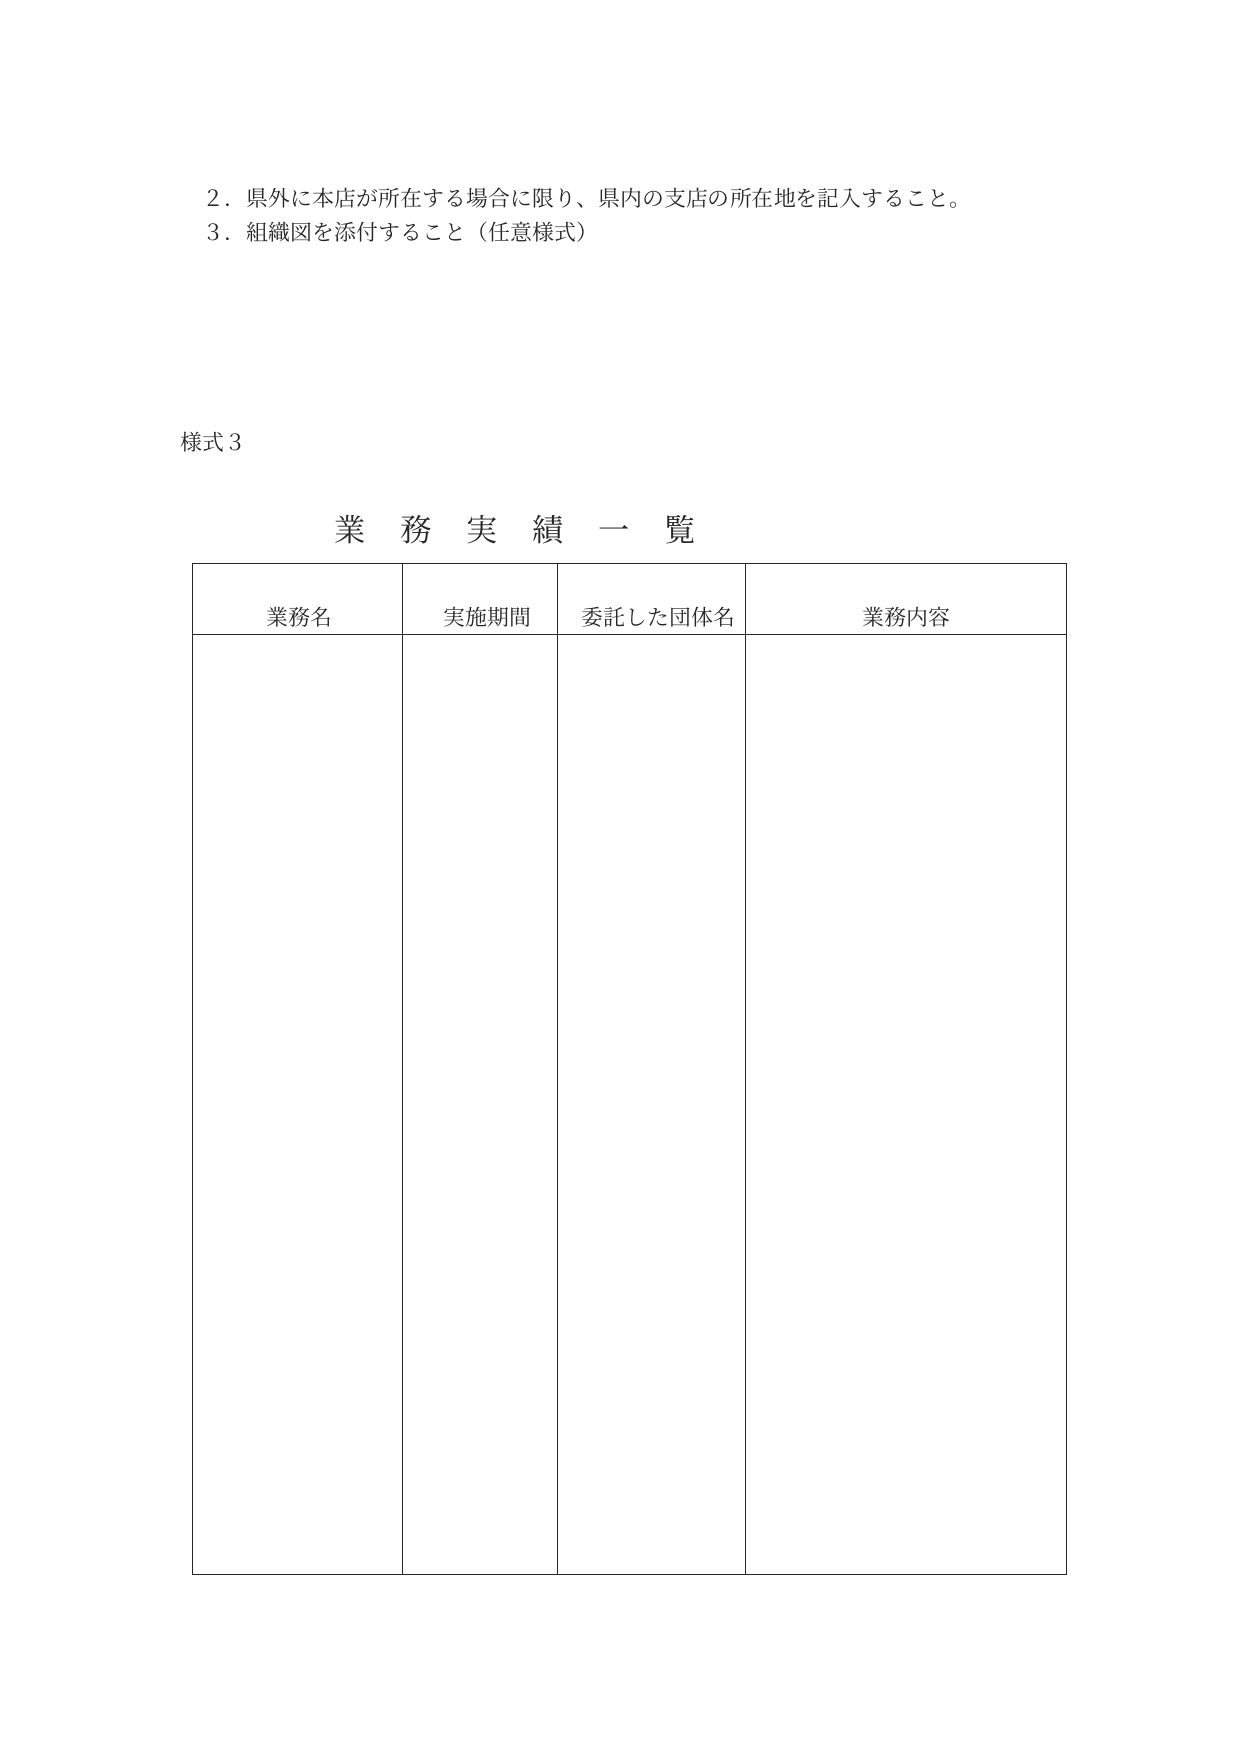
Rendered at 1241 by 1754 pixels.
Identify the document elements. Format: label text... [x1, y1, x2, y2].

text ３．組織図を添付すること（任意様式） [181, 214, 1060, 249]
table_header 業務内容 [746, 564, 1066, 634]
table_header 業務名 [193, 564, 402, 634]
table_cell [746, 635, 1066, 1574]
table_header 委託した団体名 [558, 564, 745, 634]
text 業 務 実 績 一 覧 [181, 493, 1060, 563]
table_cell [403, 635, 557, 1574]
table_cell [558, 635, 745, 1574]
table_cell [193, 635, 402, 1574]
table_header 実施期間 [403, 564, 557, 634]
text 様式３ [181, 423, 1060, 458]
text ２．県外に本店が所在する場合に限り、県内の支店の所在地を記入すること。 [181, 179, 1060, 214]
